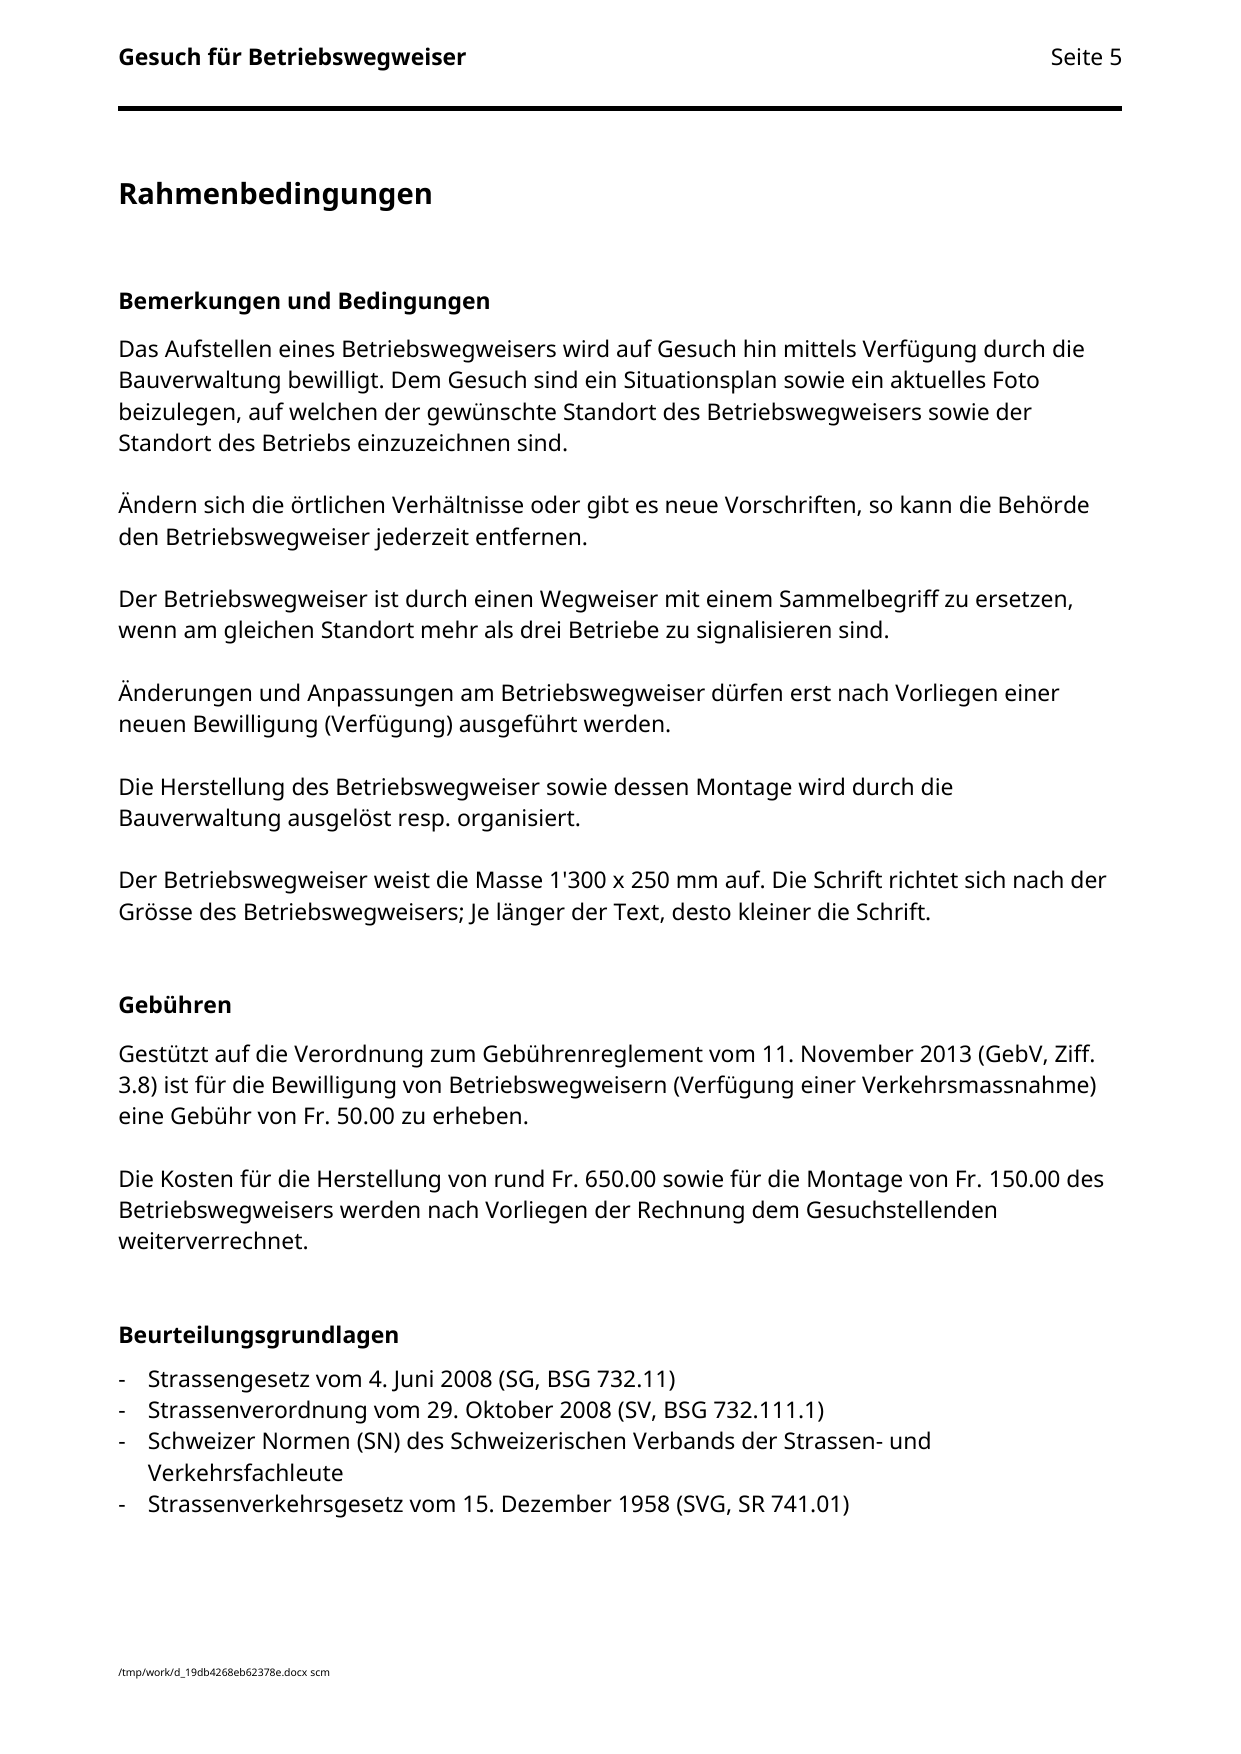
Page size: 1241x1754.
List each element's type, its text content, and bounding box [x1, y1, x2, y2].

text - Schweizer Normen (SN) des Schweizerischen Verbands der Strassen- und Verkehrsfachleute [118, 1425, 1122, 1488]
text Der Betriebswegweiser weist die Masse 1'300 x 250 mm auf. Die Schrift richtet sich nach der Grösse des Betriebswegweisers; Je länger der Text, desto kleiner die Schrift. [118, 864, 1122, 927]
text Ändern sich die örtlichen Verhältnisse oder gibt es neue Vorschriften, so kann die Behörde den Betriebswegweiser jederzeit entfernen. [118, 489, 1122, 552]
text - Strassenverkehrsgesetz vom 15. Dezember 1958 (SVG, SR 741.01) [118, 1488, 1122, 1519]
text Die Kosten für die Herstellung von rund Fr. 650.00 sowie für die Montage von Fr. 150.00 des Betriebswegweisers werden nach Vorliegen der Rechnung dem Gesuchstellenden weiterverrechnet. [118, 1163, 1122, 1257]
text Rahmenbedingungen [118, 173, 1122, 213]
text Der Betriebswegweiser ist durch einen Wegweiser mit einem Sammelbegriff zu ersetzen, wenn am gleichen Standort mehr als drei Betriebe zu signalisieren sind. [118, 583, 1122, 646]
text Beurteilungsgrundlagen [118, 1319, 1122, 1350]
text Bemerkungen und Bedingungen [118, 285, 1122, 316]
text Gebühren [118, 989, 1122, 1021]
text - Strassengesetz vom 4. Juni 2008 (SG, BSG 732.11) [118, 1363, 1122, 1394]
text Die Herstellung des Betriebswegweiser sowie dessen Montage wird durch die Bauverwaltung ausgelöst resp. organisiert. [118, 771, 1122, 833]
text - Strassenverordnung vom 29. Oktober 2008 (SV, BSG 732.111.1) [118, 1394, 1122, 1425]
text Gestützt auf die Verordnung zum Gebührenreglement vom 11. November 2013 (GebV, Ziff. 3.8) ist für die Bewilligung von Betriebswegweisern (Verfügung einer Verkehrsmassnahme) eine Gebühr von Fr. 50.00 zu erheben. [118, 1038, 1122, 1132]
text Änderungen und Anpassungen am Betriebswegweiser dürfen erst nach Vorliegen einer neuen Bewilligung (Verfügung) ausgeführt werden. [118, 677, 1122, 739]
text Das Aufstellen eines Betriebswegweisers wird auf Gesuch hin mittels Verfügung durch die Bauverwaltung bewilligt. Dem Gesuch sind ein Situationsplan sowie ein aktuelles Foto beizulegen, auf welchen der gewünschte Standort des Betriebswegweisers sowie der Standort des Betriebs einzuzeichnen sind. [118, 333, 1122, 458]
